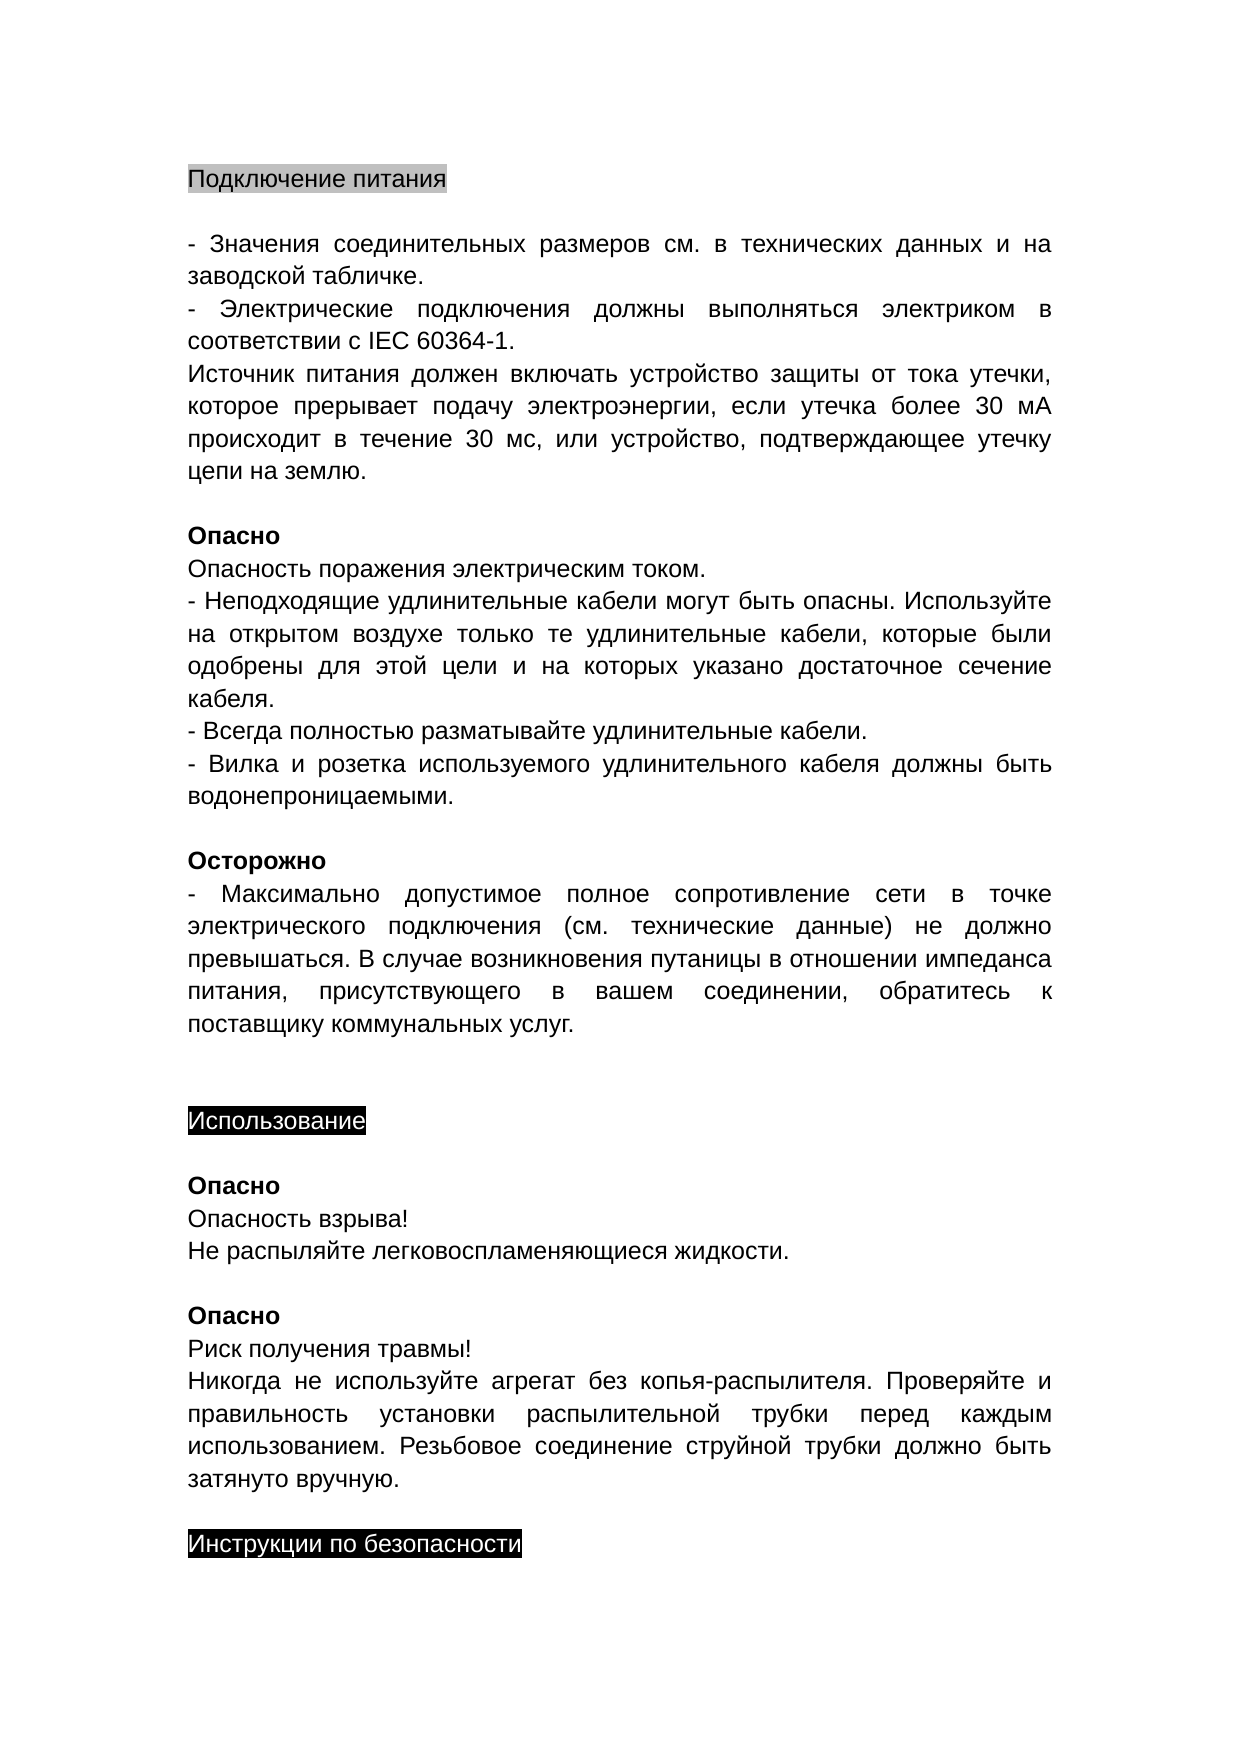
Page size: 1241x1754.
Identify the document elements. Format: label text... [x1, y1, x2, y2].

text Опасно [187, 1169, 1053, 1202]
text - Максимально допустимое полное сопротивление сети в точке электрического подключения (см. технические данные) не должно превышаться. В случае возникновения путаницы в отношении импеданса питания, присутствующего в вашем соединении, обратитесь к поставщику коммунальных услуг. [187, 877, 1053, 1039]
text - Значения соединительных размеров см. в технических данных и на заводской табличке. [187, 227, 1053, 292]
text Инструкции по безопасности [187, 1527, 1053, 1559]
text Опасность взрыва! [187, 1202, 1053, 1234]
text Риск получения травмы! [187, 1332, 1053, 1364]
text Не распыляйте легковоспламеняющиеся жидкости. [187, 1234, 1053, 1267]
text Опасность поражения электрическим током. [187, 552, 1053, 584]
text - Всегда полностью разматывайте удлинительные кабели. [187, 714, 1053, 747]
text - Неподходящие удлинительные кабели могут быть опасны. Используйте на открытом воздухе только те удлинительные кабели, которые были одобрены для этой цели и на которых указано достаточное сечение кабеля. [187, 584, 1053, 714]
text Источник питания должен включать устройство защиты от тока утечки, которое прерывает подачу электроэнергии, если утечка более 30 мА происходит в течение 30 мс, или устройство, подтверждающее утечку цепи на землю. [187, 357, 1053, 487]
text - Электрические подключения должны выполняться электриком в соответствии с IEC 60364-1. [187, 292, 1053, 357]
text - Вилка и розетка используемого удлинительного кабеля должны быть водонепроницаемыми. [187, 747, 1053, 812]
text Использование [187, 1104, 1053, 1137]
text Опасно [187, 519, 1053, 552]
text Подключение питания [187, 162, 1053, 194]
text Никогда не используйте агрегат без копья-распылителя. Проверяйте и правильность установки распылительной трубки перед каждым использованием. Резьбовое соединение струйной трубки должно быть затянуто вручную. [187, 1364, 1053, 1494]
text Опасно [187, 1299, 1053, 1332]
text Осторожно [187, 844, 1053, 877]
